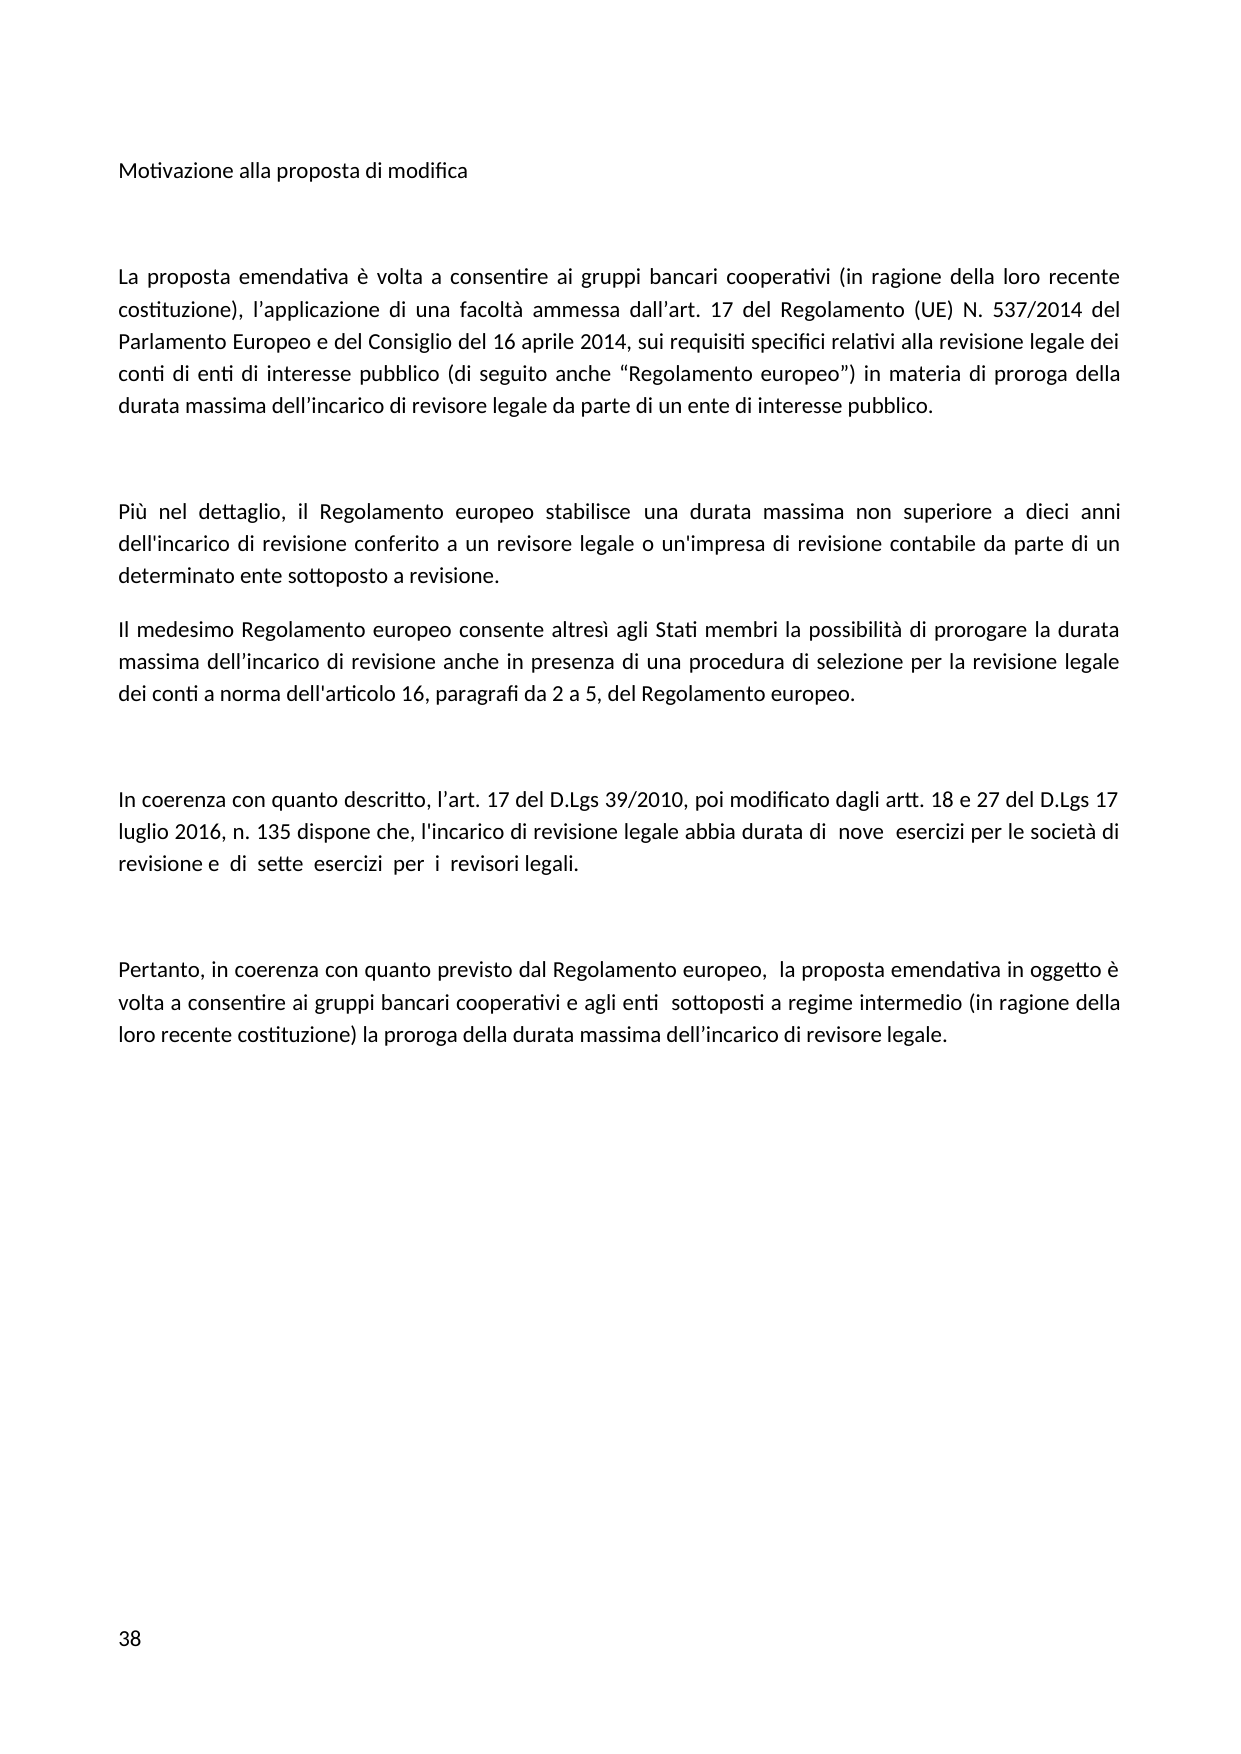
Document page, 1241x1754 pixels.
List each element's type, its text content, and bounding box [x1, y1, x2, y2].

text In coerenza con quanto descritto, l’art. 17 del D.Lgs 39/2010, poi modificato dagli artt. 18 e 27 del D.Lgs 17 luglio 2016, n. 135 dispone che, l'incarico di revisione legale abbia durata di nove esercizi per le società di revisione e di sette esercizi per i revisori legali. [118, 785, 1122, 877]
text Più nel dettaglio, il Regolamento europeo stabilisce una durata massima non superiore a dieci anni dell'incarico di revisione conferito a un revisore legale o un'impresa di revisione contabile da parte di un determinato ente sottoposto a revisione. [118, 497, 1122, 590]
text La proposta emendativa è volta a consentire ai gruppi bancari cooperativi (in ragione della loro recente costituzione), l’applicazione di una facoltà ammessa dall’art. 17 del Regolamento (UE) N. 537/2014 del Parlamento Europeo e del Consiglio del 16 aprile 2014, sui requisiti specifici relativi alla revisione legale dei conti di enti di interesse pubblico (di seguito anche “Regolamento europeo”) in materia di proroga della durata massima dell’incarico di revisore legale da parte di un ente di interesse pubblico. [118, 262, 1122, 419]
text Il medesimo Regolamento europeo consente altresì agli Stati membri la possibilità di prorogare la durata massima dell’incarico di revisione anche in presenza di una procedura di selezione per la revisione legale dei conti a norma dell'articolo 16, paragrafi da 2 a 5, del Regolamento europeo. [118, 615, 1122, 707]
text Pertanto, in coerenza con quanto previsto dal Regolamento europeo, la proposta emendativa in oggetto è volta a consentire ai gruppi bancari cooperativi e agli enti sottoposti a regime intermedio (in ragione della loro recente costituzione) la proroga della durata massima dell’incarico di revisore legale. [118, 956, 1122, 1048]
text Motivazione alla proposta di modifica [118, 156, 1122, 184]
